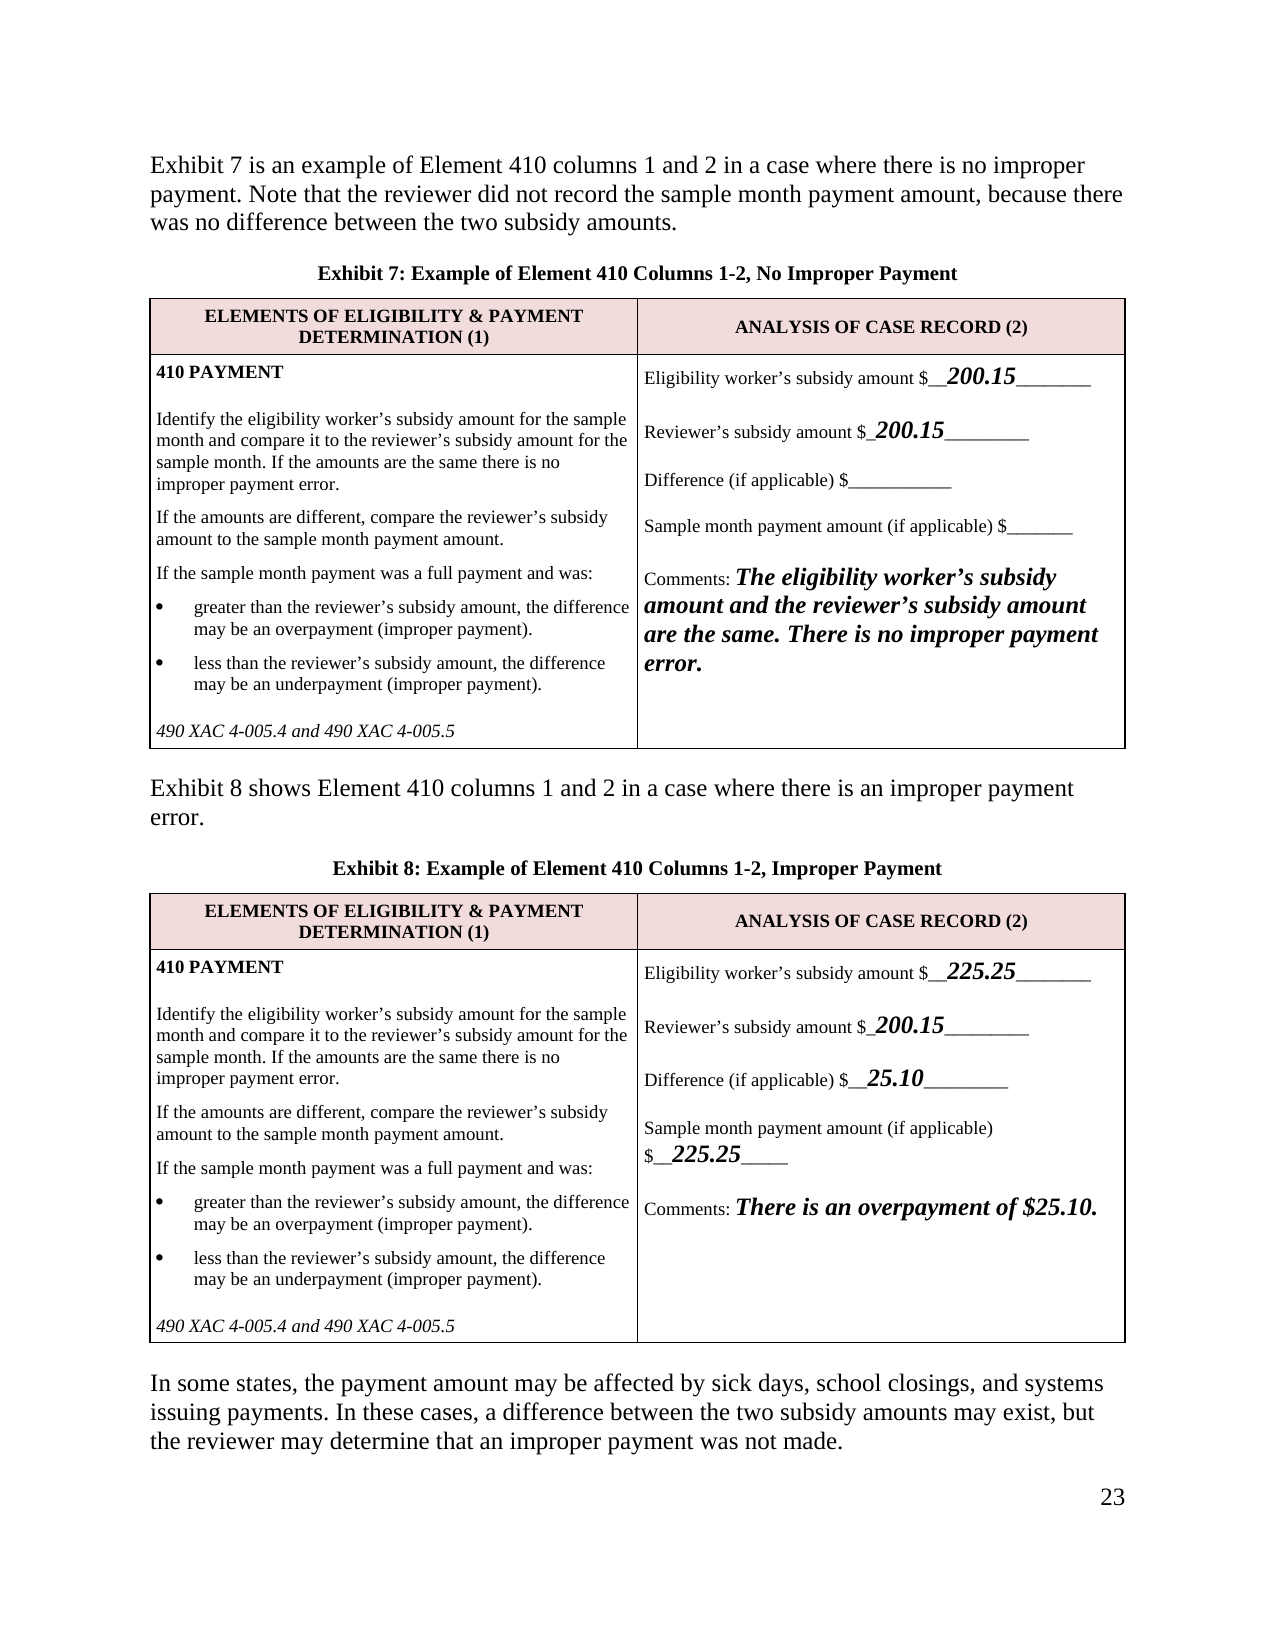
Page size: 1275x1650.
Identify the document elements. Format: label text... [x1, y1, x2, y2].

table_cell Eligibility worker’s subsidy amount $__225.25________ Reviewer’s subsidy amount $_200.15_________ Difference (if applicable) $__25.10_________ Sample month payment amount (if applicable) $__225.25_____ Comments: There is an overpayment of $25.10. [638, 950, 1124, 1342]
text Exhibit 7: Example of Element 410 Columns 1-2, No Improper Payment [150, 261, 1125, 285]
table_cell Eligibility worker’s subsidy amount $__200.15________ Reviewer’s subsidy amount $_200.15_________ Difference (if applicable) $___________ Sample month payment amount (if applicable) $_______ Comments: The eligibility worker’s subsidy amount and the reviewer’s subsidy amount are the same. There is no improper payment error. [638, 355, 1124, 747]
text In some states, the payment amount may be affected by sick days, school closings, and systems issuing payments. In these cases, a difference between the two subsidy amounts may exist, but the reviewer may determine that an improper payment was not made. [150, 1368, 1125, 1454]
text Exhibit 8 shows Element 410 columns 1 and 2 in a case where there is an improper payment error. [150, 773, 1125, 831]
table_cell 410 PAYMENT Identify the eligibility worker’s subsidy amount for the sample month and compare it to the reviewer’s subsidy amount for the sample month. If the amounts are the same there is no improper payment error. If the amounts are different, compare the reviewer’s subsidy amount to the sample month payment amount. If the sample month payment was a full payment and was: greater than the reviewer’s subsidy amount, the difference may be an overpayment (improper payment). less than the reviewer’s subsidy amount, the difference may be an underpayment (improper payment). 490 XAC 4-005.4 and 490 XAC 4-005.5 [151, 950, 637, 1342]
text Exhibit 7 is an example of Element 410 columns 1 and 2 in a case where there is no improper payment. Note that the reviewer did not record the sample month payment amount, because there was no difference between the two subsidy amounts. [150, 150, 1125, 236]
table_header ELEMENTS OF ELIGIBILITY & PAYMENT DETERMINATION (1) [151, 894, 637, 949]
table_header ANALYSIS OF CASE RECORD (2) [638, 299, 1124, 354]
table_header ANALYSIS OF CASE RECORD (2) [638, 894, 1124, 949]
table_header ELEMENTS OF ELIGIBILITY & PAYMENT DETERMINATION (1) [151, 299, 637, 354]
text Exhibit 8: Example of Element 410 Columns 1-2, Improper Payment [150, 856, 1125, 880]
table_cell 410 PAYMENT Identify the eligibility worker’s subsidy amount for the sample month and compare it to the reviewer’s subsidy amount for the sample month. If the amounts are the same there is no improper payment error. If the amounts are different, compare the reviewer’s subsidy amount to the sample month payment amount. If the sample month payment was a full payment and was: greater than the reviewer’s subsidy amount, the difference may be an overpayment (improper payment). less than the reviewer’s subsidy amount, the difference may be an underpayment (improper payment). 490 XAC 4-005.4 and 490 XAC 4-005.5 [151, 355, 637, 747]
